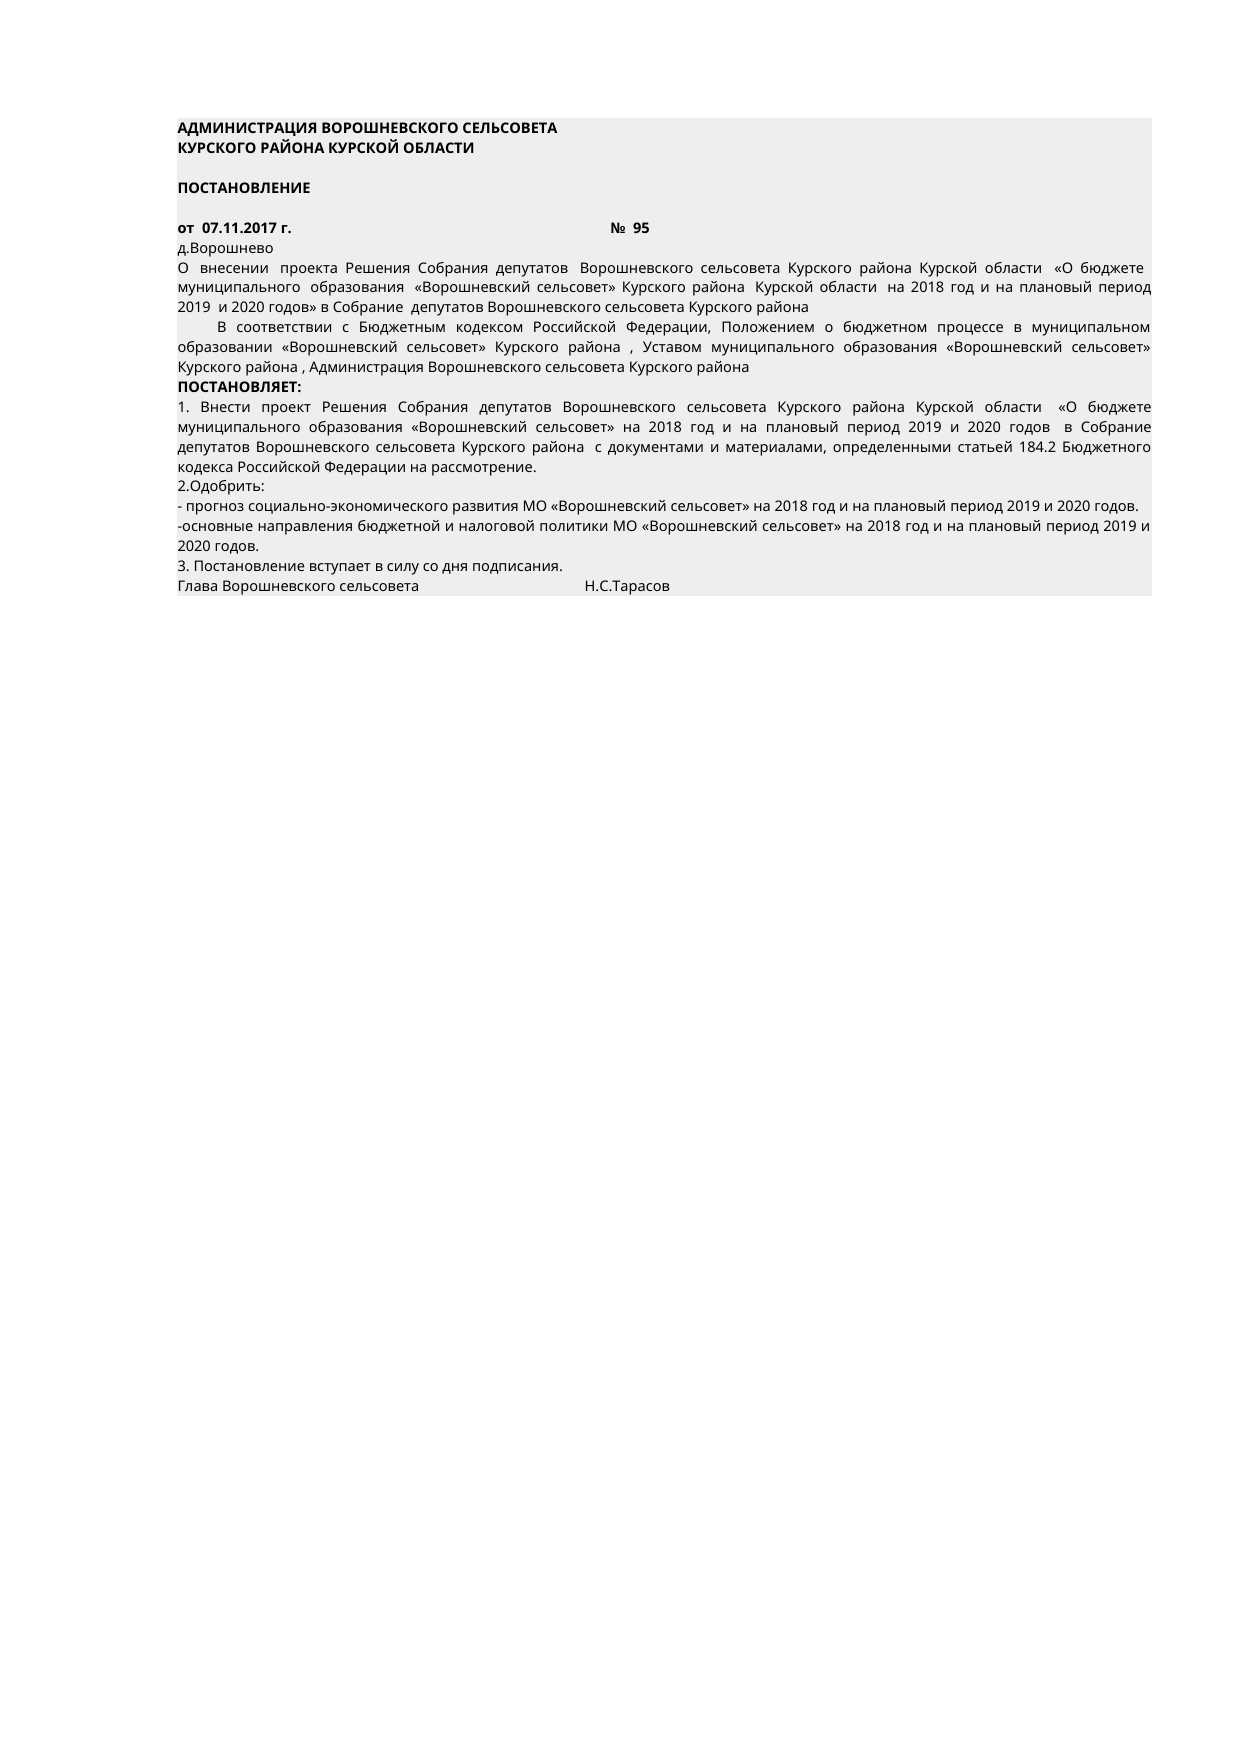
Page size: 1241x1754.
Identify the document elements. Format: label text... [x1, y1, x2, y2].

text - прогноз социально-экономического развития МО «Ворошневский сельсовет» на 2018 год и на плановый период 2019 и 2020 годов. [177, 496, 1152, 516]
text В соответствии с Бюджетным кодексом Российской Федерации, Положением о бюджетном процессе в муниципальном образовании «Ворошневский сельсовет» Курского района , Уставом муниципального образования «Ворошневский сельсовет» Курского района , Администрация Ворошневского сельсовета Курского района [177, 317, 1152, 377]
text АДМИНИСТРАЦИЯ ВОРОШНЕВСКОГО СЕЛЬСОВЕТА [177, 118, 1152, 138]
text д.Ворошнево [177, 237, 1152, 257]
text О внесении проекта Решения Собрания депутатов Ворошневского сельсовета Курского района Курской области «О бюджете муниципального образования «Ворошневский сельсовет» Курского района Курской области на 2018 год и на плановый период 2019 и 2020 годов» в Собрание депутатов Ворошневского сельсовета Курского района [177, 257, 1152, 317]
text -основные направления бюджетной и налоговой политики МО «Ворошневский сельсовет» на 2018 год и на плановый период 2019 и 2020 годов. [177, 516, 1152, 556]
text КУРСКОГО РАЙОНА КУРСКОЙ ОБЛАСТИ [177, 138, 1152, 158]
text ПОСТАНОВЛЕНИЕ [177, 178, 1152, 198]
text Глава Ворошневского сельсовета Н.С.Тарасов [177, 576, 1152, 596]
text от 07.11.2017 г. № 95 [177, 218, 1152, 237]
text 2.Одобрить: [177, 476, 1152, 496]
text ПОСТАНОВЛЯЕТ: [177, 377, 1152, 397]
text 1. Внести проект Решения Собрания депутатов Ворошневского сельсовета Курского района Курской области «О бюджете муниципального образования «Ворошневский сельсовет» на 2018 год и на плановый период 2019 и 2020 годов в Собрание депутатов Ворошневского сельсовета Курского района с документами и материалами, определенными статьей 184.2 Бюджетного кодекса Российской Федерации на рассмотрение. [177, 397, 1152, 476]
text 3. Постановление вступает в силу со дня подписания. [177, 556, 1152, 576]
